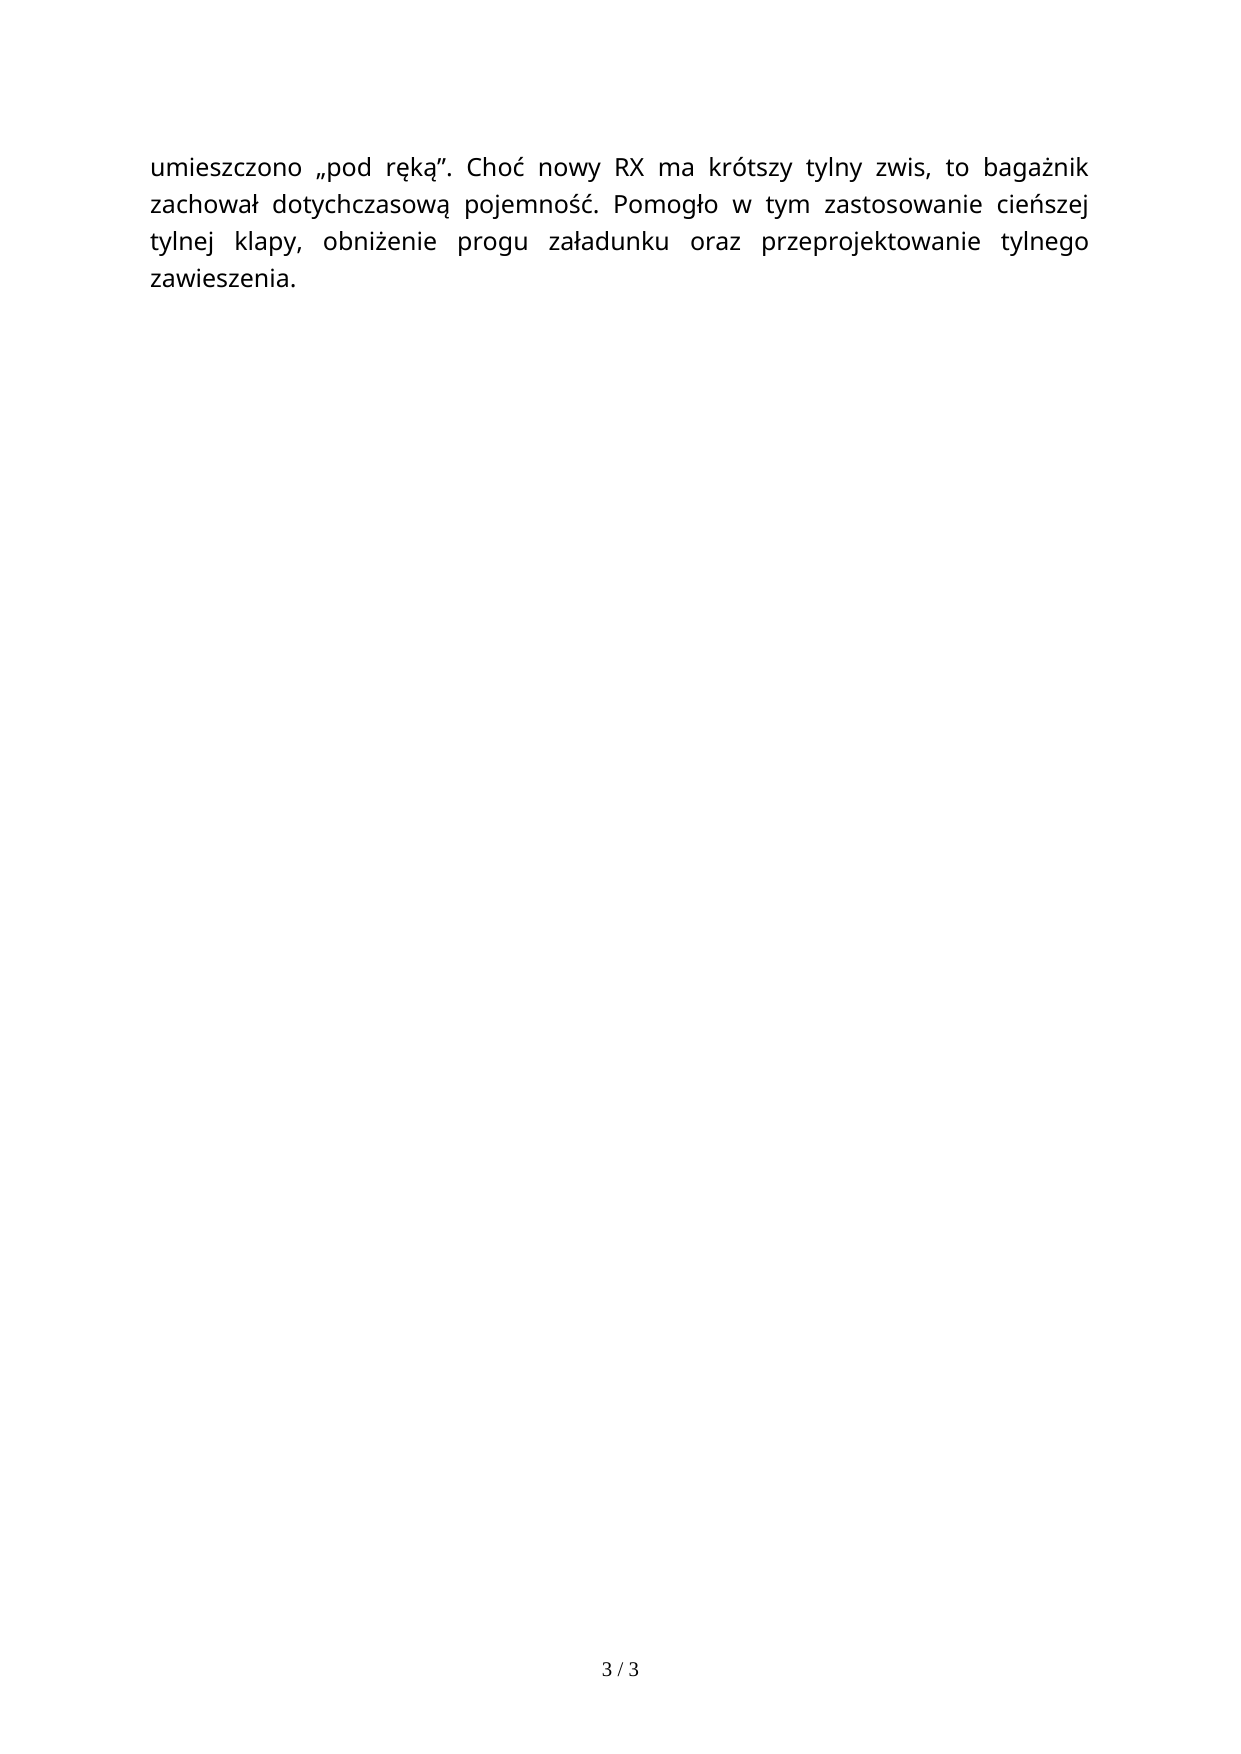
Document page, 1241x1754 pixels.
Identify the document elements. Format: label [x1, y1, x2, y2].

text [150, 150, 1090, 294]
